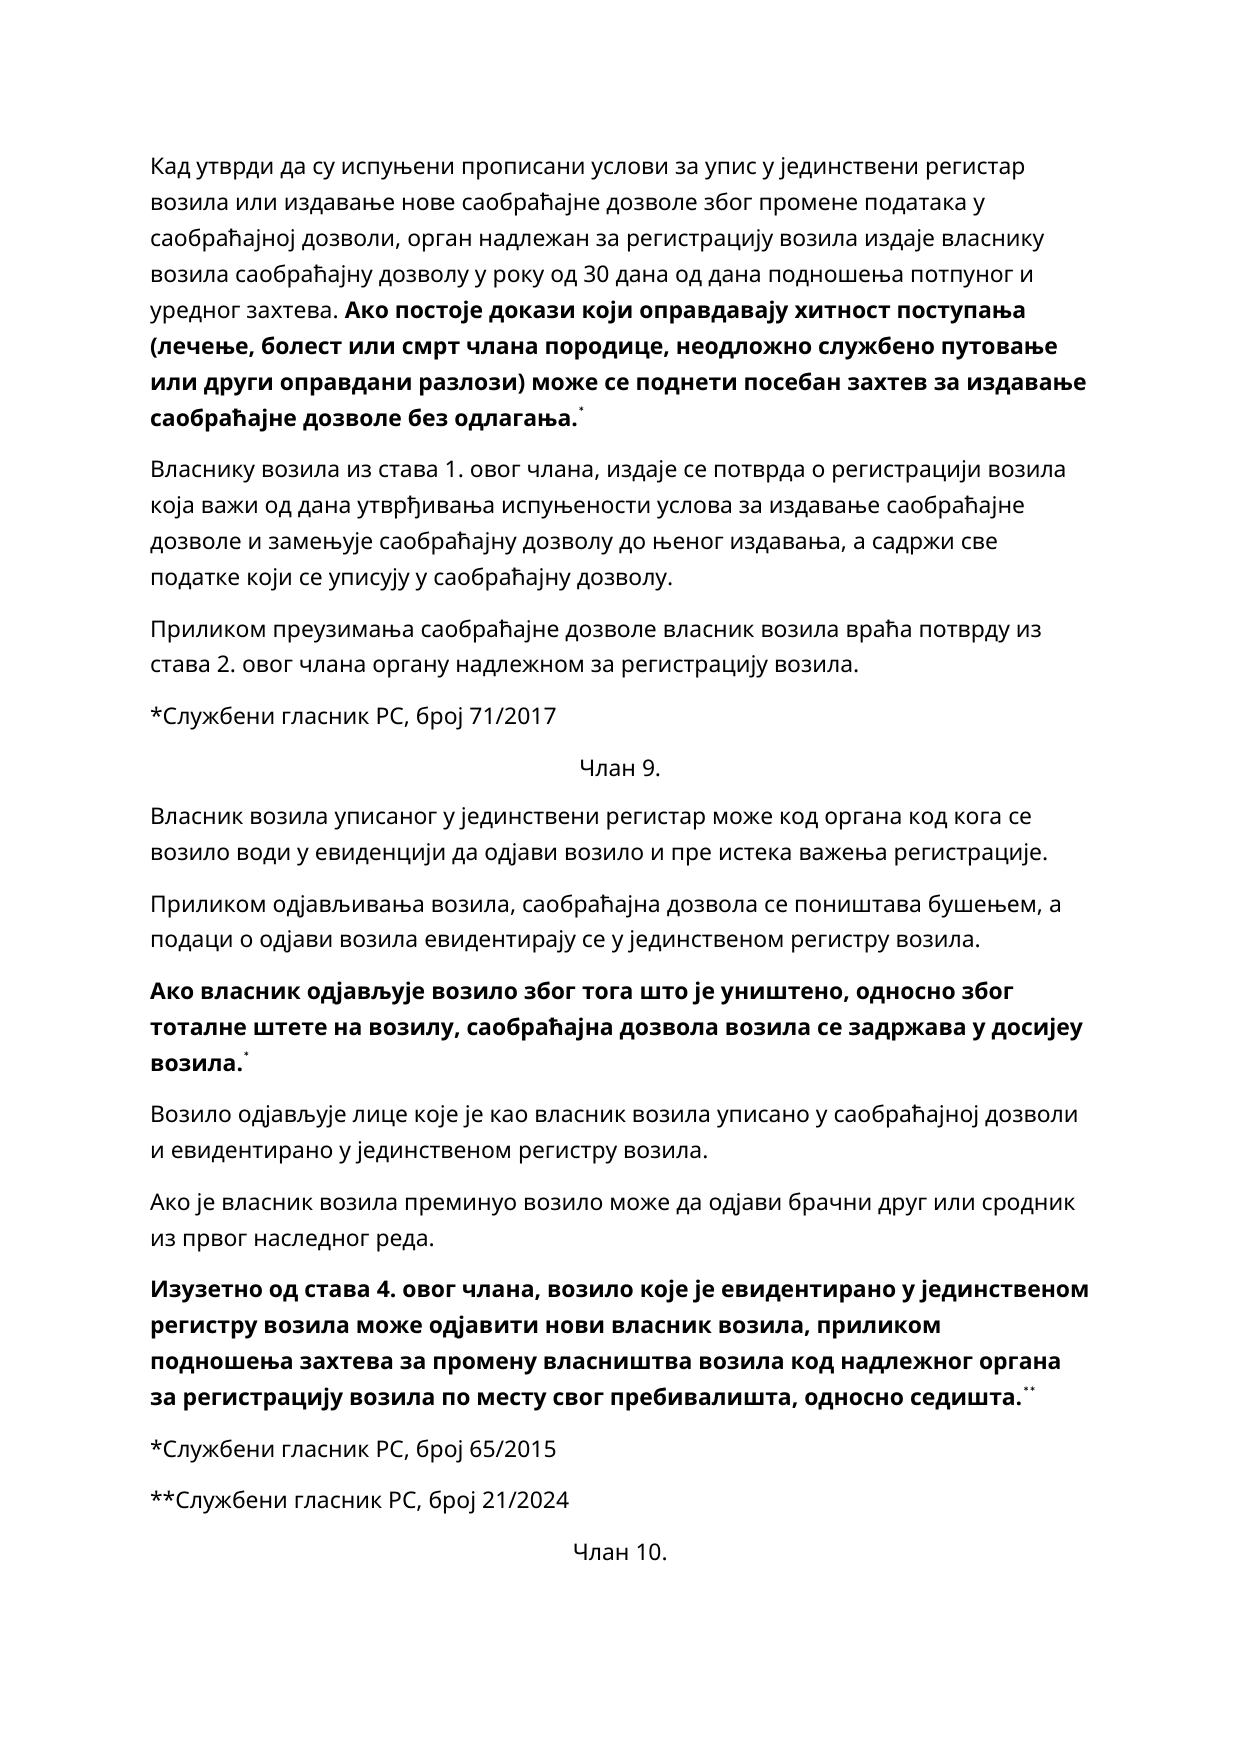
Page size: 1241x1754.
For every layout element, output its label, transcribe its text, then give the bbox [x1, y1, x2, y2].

text *Службени гласник РС, број 71/2017 [150, 700, 1090, 731]
text Изузетно од става 4. овог члана, возило које је евидентирано у јединственом регистру возила може одјавити нови власник возила, приликом подношења захтева за промену власништва возила код надлежног органа за регистрацију возила по месту свог пребивалишта, односно седишта.** [150, 1273, 1090, 1412]
text Кад утврди да су испуњени прописани услови за упис у јединствени регистар возила или издавање нове саобраћајне дозволе због промене података у саобраћајној дозволи, орган надлежан за регистрацију возила издаје власнику возила саобраћајну дозволу у року од 30 дана од дана подношења потпуног и уредног захтева. Ако постоје докази који оправдавају хитност поступања (лечење, болест или смрт члана породице, неодложно службено путовање или други оправдани разлози) може се поднети посебан захтев за издавање саобраћајне дозволе без одлагања.* [150, 150, 1090, 433]
text Приликом одјављивања возила, саобраћајна дозвола се поништава бушењем, а подаци о одјави возила евидентирају се у јединственом регистру возила. [150, 887, 1090, 955]
text Приликом преузимања саобраћајне дозволе власник возила враћа потврду из става 2. овог члана органу надлежном за регистрацију возила. [150, 612, 1090, 680]
text **Службени гласник РС, број 21/2024 [150, 1484, 1090, 1516]
text Возило одјављује лице које је као власник возила уписано у саобраћајној дозволи и евидентирано у јединственом регистру возила. [150, 1098, 1090, 1166]
text *Службени гласник РС, број 65/2015 [150, 1433, 1090, 1464]
text Власник возила уписаног у јединствени регистар може код органа код кога се возило води у евиденцији да одјави возило и пре истека важења регистрације. [150, 800, 1090, 867]
text Ако је власник возила преминуо возило може да одјави брачни друг или сродник из првог наследног реда. [150, 1186, 1090, 1253]
text Члан 9. [150, 752, 1090, 783]
text Власнику возила из става 1. овог члана, издаје се потврда о регистрацији возила која важи од дана утврђивања испуњености услова за издавање саобраћајне дозволе и замењује саобраћајну дозволу до њеног издавања, а садржи све податке који се уписују у саобраћајну дозволу. [150, 453, 1090, 592]
text Члан 10. [150, 1536, 1090, 1567]
text Ако власник одјављује возило због тога што је уништено, односно због тоталне штете на возилу, саобраћајна дозвола возила се задржава у досијеу возила.* [150, 975, 1090, 1078]
